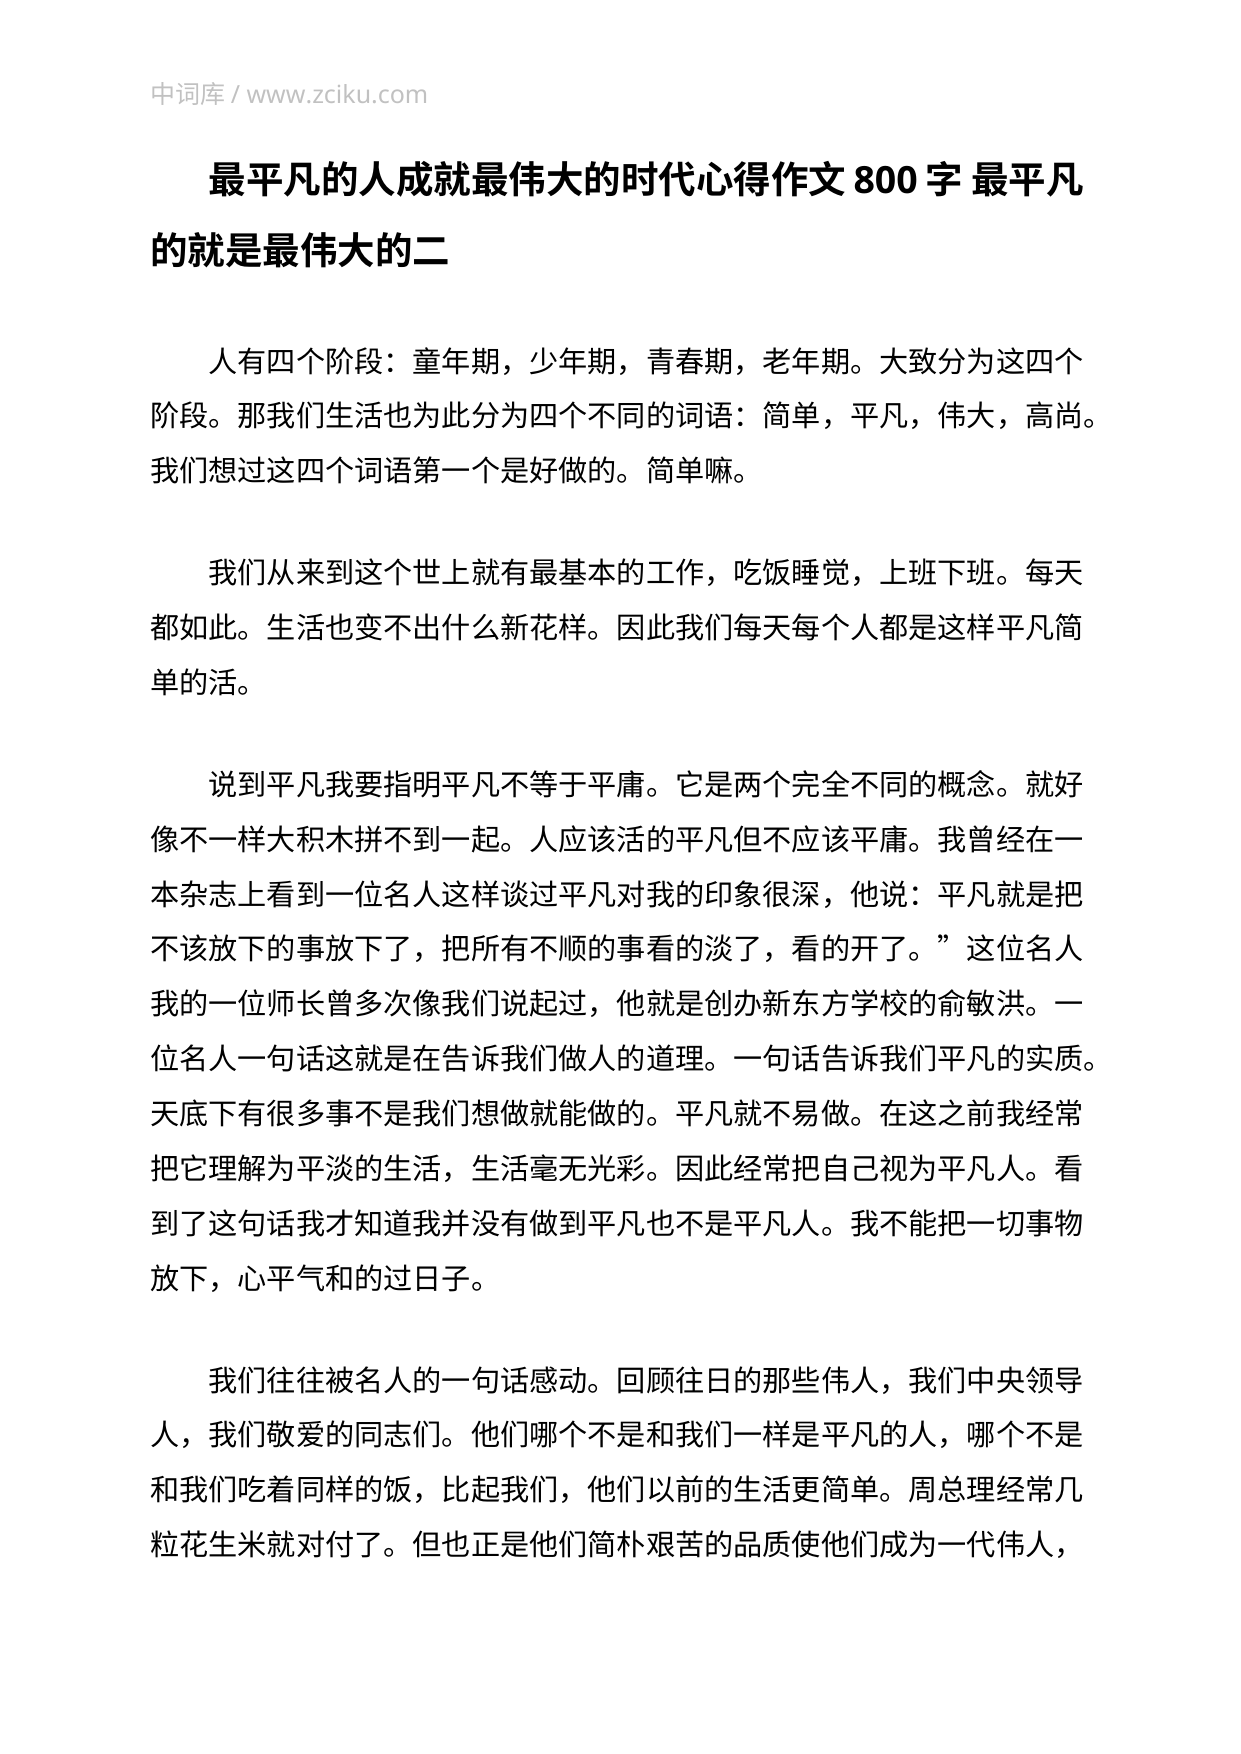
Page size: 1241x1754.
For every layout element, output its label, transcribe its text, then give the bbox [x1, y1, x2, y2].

text 最平凡的人成就最伟大的时代心得作文800字 最平凡的就是最伟大的二 [150, 150, 1090, 275]
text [150, 1357, 1090, 1564]
text 说到平凡我要指明平凡不等于平庸。它是两个完全不同的概念。就好像不一样大积木拼不到一起。人应该活的平凡但不应该平庸。我曾经在一本杂志上看到一位名人这样谈过平凡对我的印象很深，他说：平凡就是把不该放下的事放下了，把所有不顺的事看的淡了，看的开了。”这位名人我的一位师长曾多次像我们说起过，他就是创办新东方学校的俞敏洪。一位名人一句话这就是在告诉我们做人的道理。一句话告诉我们平凡的实质。天底下有很多事不是我们想做就能做的。平凡就不易做。在这之前我经常把它理解为平淡的生活，生活毫无光彩。因此经常把自己视为平凡人。看到了这句话我才知道我并没有做到平凡也不是平凡人。我不能把一切事物放下，心平气和的过日子。 [150, 761, 1090, 1298]
text 我们从来到这个世上就有最基本的工作，吃饭睡觉，上班下班。每天都如此。生活也变不出什么新花样。因此我们每天每个人都是这样平凡简单的活。 [150, 550, 1090, 702]
text 人有四个阶段：童年期，少年期，青春期，老年期。大致分为这四个阶段。那我们生活也为此分为四个不同的词语：简单，平凡，伟大，高尚。我们想过这四个词语第一个是好做的。简单嘛。 [150, 338, 1090, 490]
